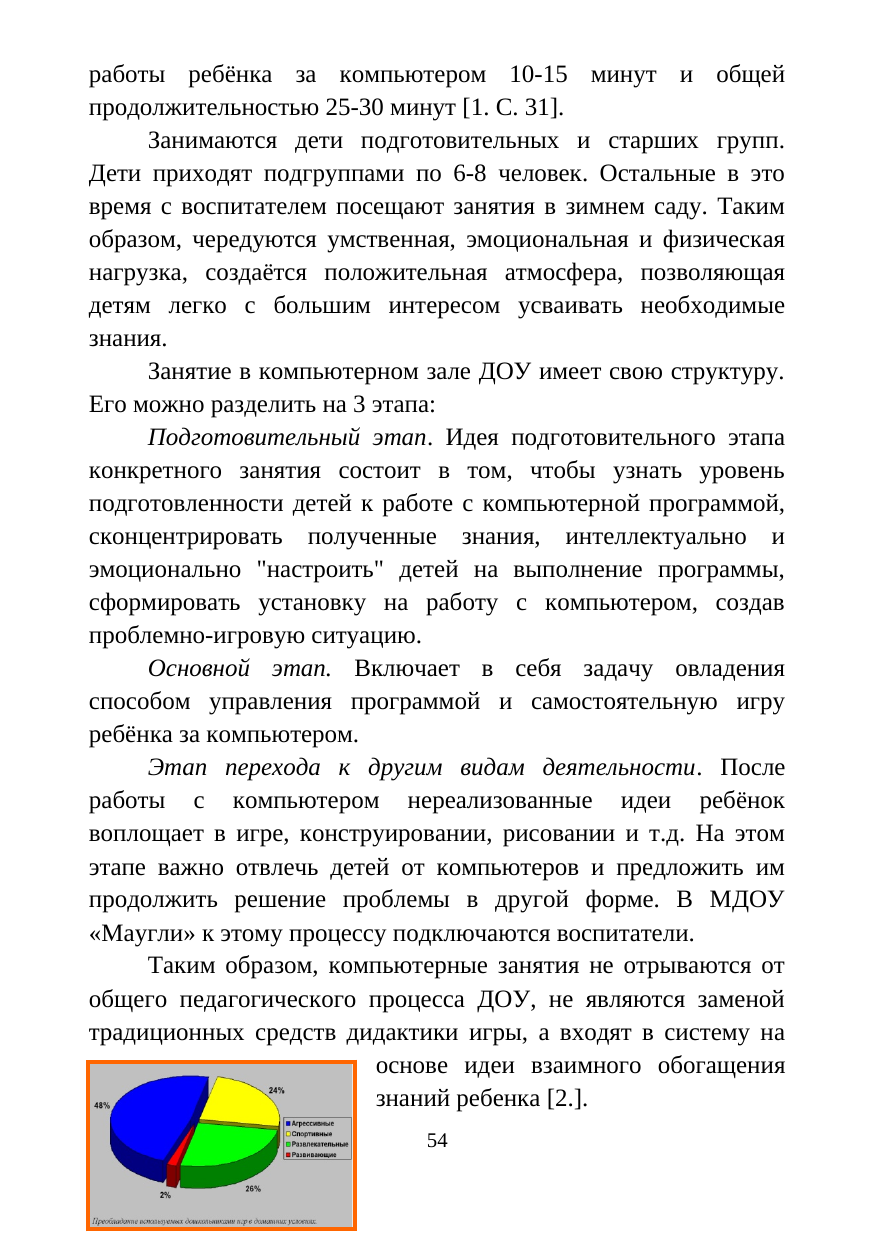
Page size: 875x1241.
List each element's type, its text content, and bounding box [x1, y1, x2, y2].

text Основной этап. Включает в себя задачу овладения способом управления программой и самостоятельную игру ребёнка за компьютером. [89, 653, 785, 748]
picture [90, 1064, 353, 1227]
text Этап перехода к другим видам деятельности. После работы с компьютером нереализованные идеи ребёнок воплощает в игре, конструировании, рисовании и т.д. На этом этапе важно отвлечь детей от компьютеров и предложить им продолжить решение проблемы в другой форме. В МДОУ «Маугли» к этому процессу подключаются воспитатели. [89, 752, 785, 946]
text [89, 59, 785, 121]
text Занятие в компьютерном зале ДОУ имеет свою структуру. Его можно разделить на 3 этапа: [89, 356, 785, 418]
text Таким образом, компьютерные занятия не отрываются от общего педагогического процесса ДОУ, не являются заменой традиционных средств дидактики игры, а входят в систему на основе идеи взаимного обогащения знаний ребенка [2.]. [86, 951, 785, 1111]
text Подготовительный этап. Идея подготовительного этапа конкретного занятия состоит в том, чтобы узнать уровень подготовленности детей к работе с компьютерной программой, сконцентрировать полученные знания, интеллектуально и эмоционально "настроить" детей на выполнение программы, сформировать установку на работу с компьютером, создав проблемно-игровую ситуацию. [89, 422, 785, 649]
text Занимаются дети подготовительных и старших групп. Дети приходят подгруппами по 6-8 человек. Остальные в это время с воспитателем посещают занятия в зимнем саду. Таким образом, чередуются умственная, эмоциональная и физическая нагрузка, создаётся положительная атмосфера, позволяющая детям легко с большим интересом усваивать необходимые знания. [89, 125, 785, 352]
